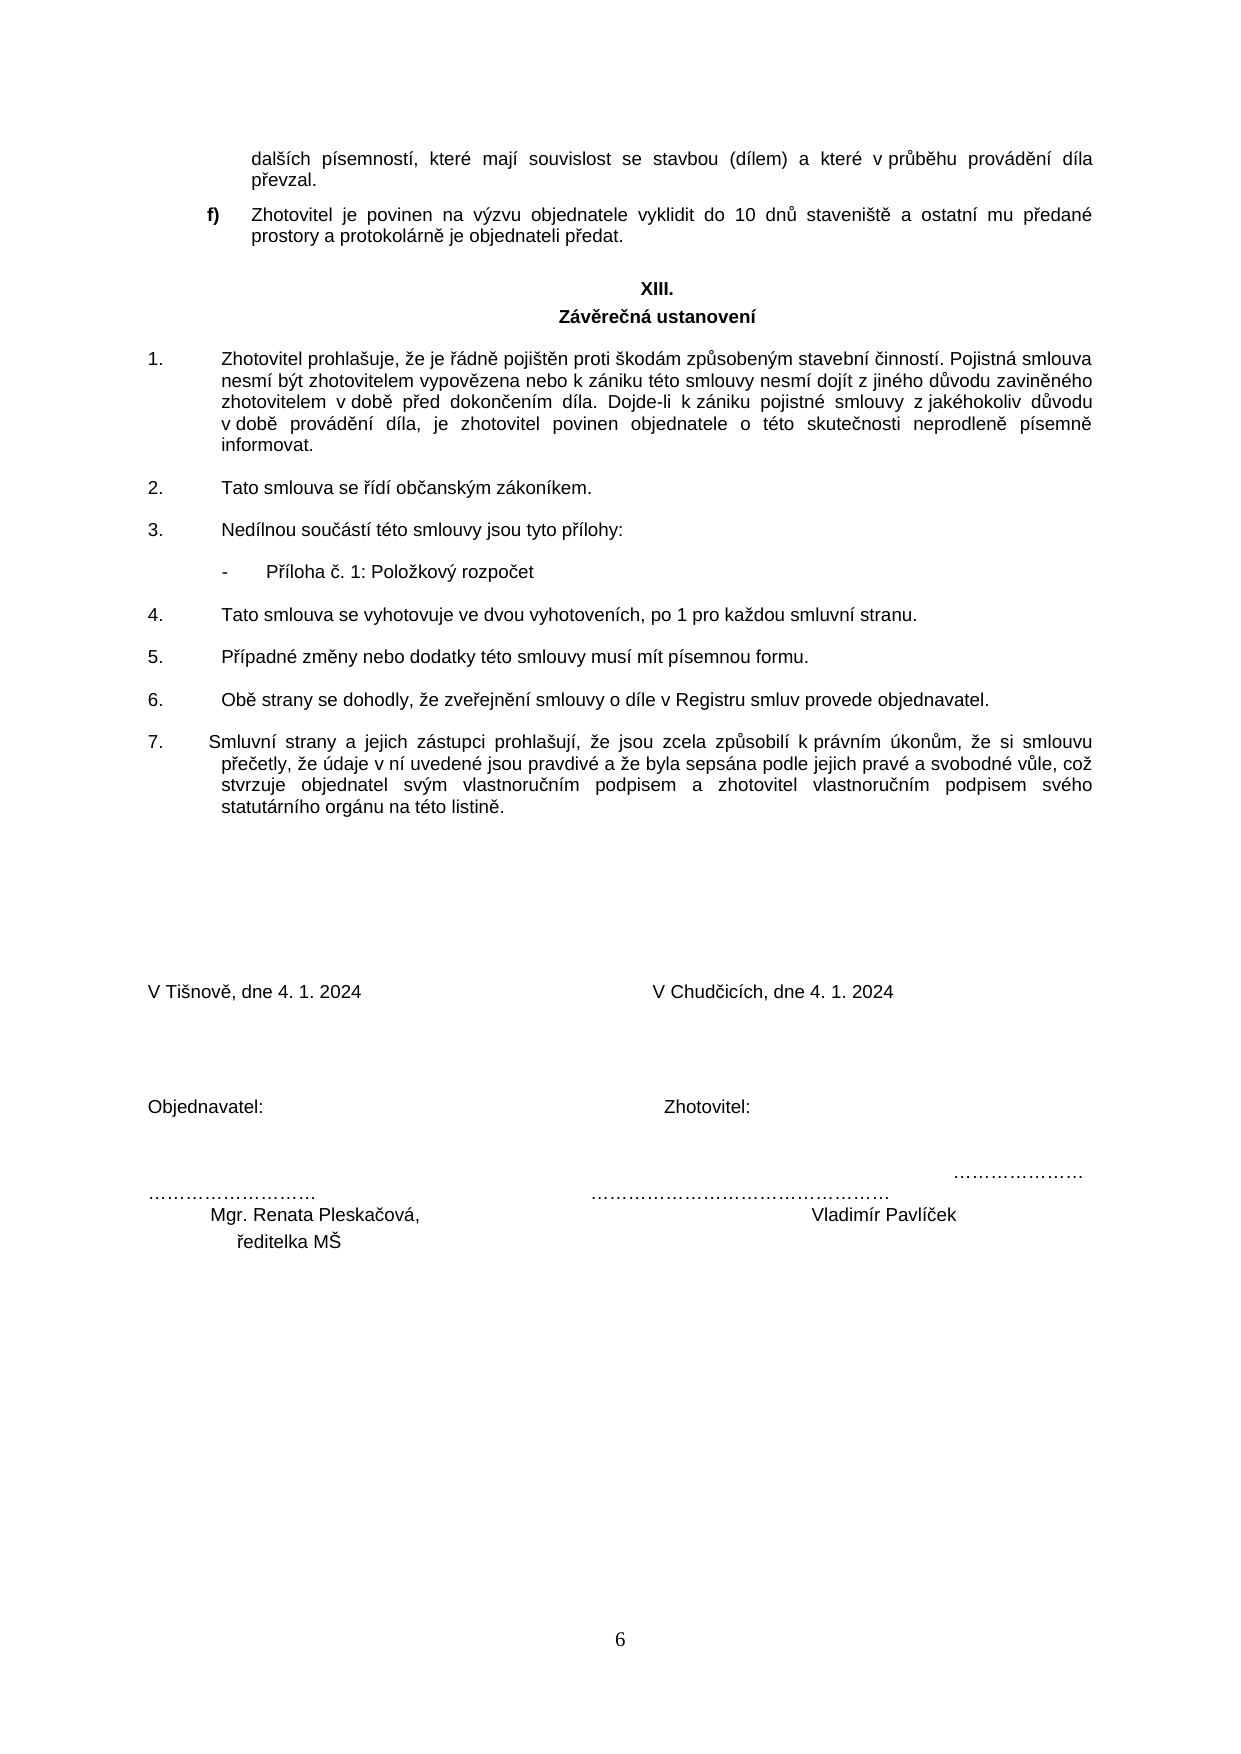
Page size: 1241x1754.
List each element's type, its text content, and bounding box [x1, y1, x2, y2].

text 1. Zhotovitel prohlašuje, že je řádně pojištěn proti škodám způsobeným stavební činností. Pojistná smlouva nesmí být zhotovitelem vypovězena nebo k zániku této smlouvy nesmí dojít z jiného důvodu zaviněného zhotovitelem v době před dokončením díla. Dojde-li k zániku pojistné smlouvy z jakéhokoliv důvodu v době provádění díla, je zhotovitel povinen objednatele o této skutečnosti neprodleně písemně informovat. [148, 348, 1092, 456]
text V Tišnově, dne 4. 1. 2024 V Chudčicích, dne 4. 1. 2024 [148, 981, 1092, 1002]
text 6. Obě strany se dohodly, že zveřejnění smlouvy o díle v Registru smluv provede objednavatel. [148, 688, 1092, 710]
text Závěrečná ustanovení [148, 306, 1092, 327]
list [207, 148, 1092, 191]
text 2. Tato smlouva se řídí občanským zákoníkem. [148, 477, 1092, 498]
text 5. Případné změny nebo dodatky této smlouvy musí mít písemnou formu. [148, 646, 1092, 668]
text ………………………………………… ………………………………………… [148, 1160, 1092, 1203]
list Zhotovitel je povinen na výzvu objednatele vyklidit do 10 dnů staveniště a ostatní mu předané prostory a protokolárně je objednateli předat. [207, 203, 1092, 246]
text 3. Nedílnou součástí této smlouvy jsou tyto přílohy: [148, 519, 1092, 541]
text 7. Smluvní strany a jejich zástupci prohlašují, že jsou zcela způsobilí k právním úkonům, že si smlouvu přečetly, že údaje v ní uvedené jsou pravdivé a že byla sepsána podle jejich pravé a svobodné vůle, což stvrzuje objednatel svým vlastnoručním podpisem a zhotovitel vlastnoručním podpisem svého statutárního orgánu na této listině. [148, 731, 1092, 817]
text - Příloha č. 1: Položkový rozpočet [222, 561, 1092, 583]
text 4. Tato smlouva se vyhotovuje ve dvou vyhotoveních, po 1 pro každou smluvní stranu. [148, 604, 1092, 625]
text Mgr. Renata Pleskačová, Vladimír Pavlíček [148, 1203, 1092, 1225]
text XIII. [148, 278, 1092, 299]
text Objednavatel: Zhotovitel: [148, 1096, 1092, 1117]
text ředitelka MŠ [148, 1231, 1092, 1253]
